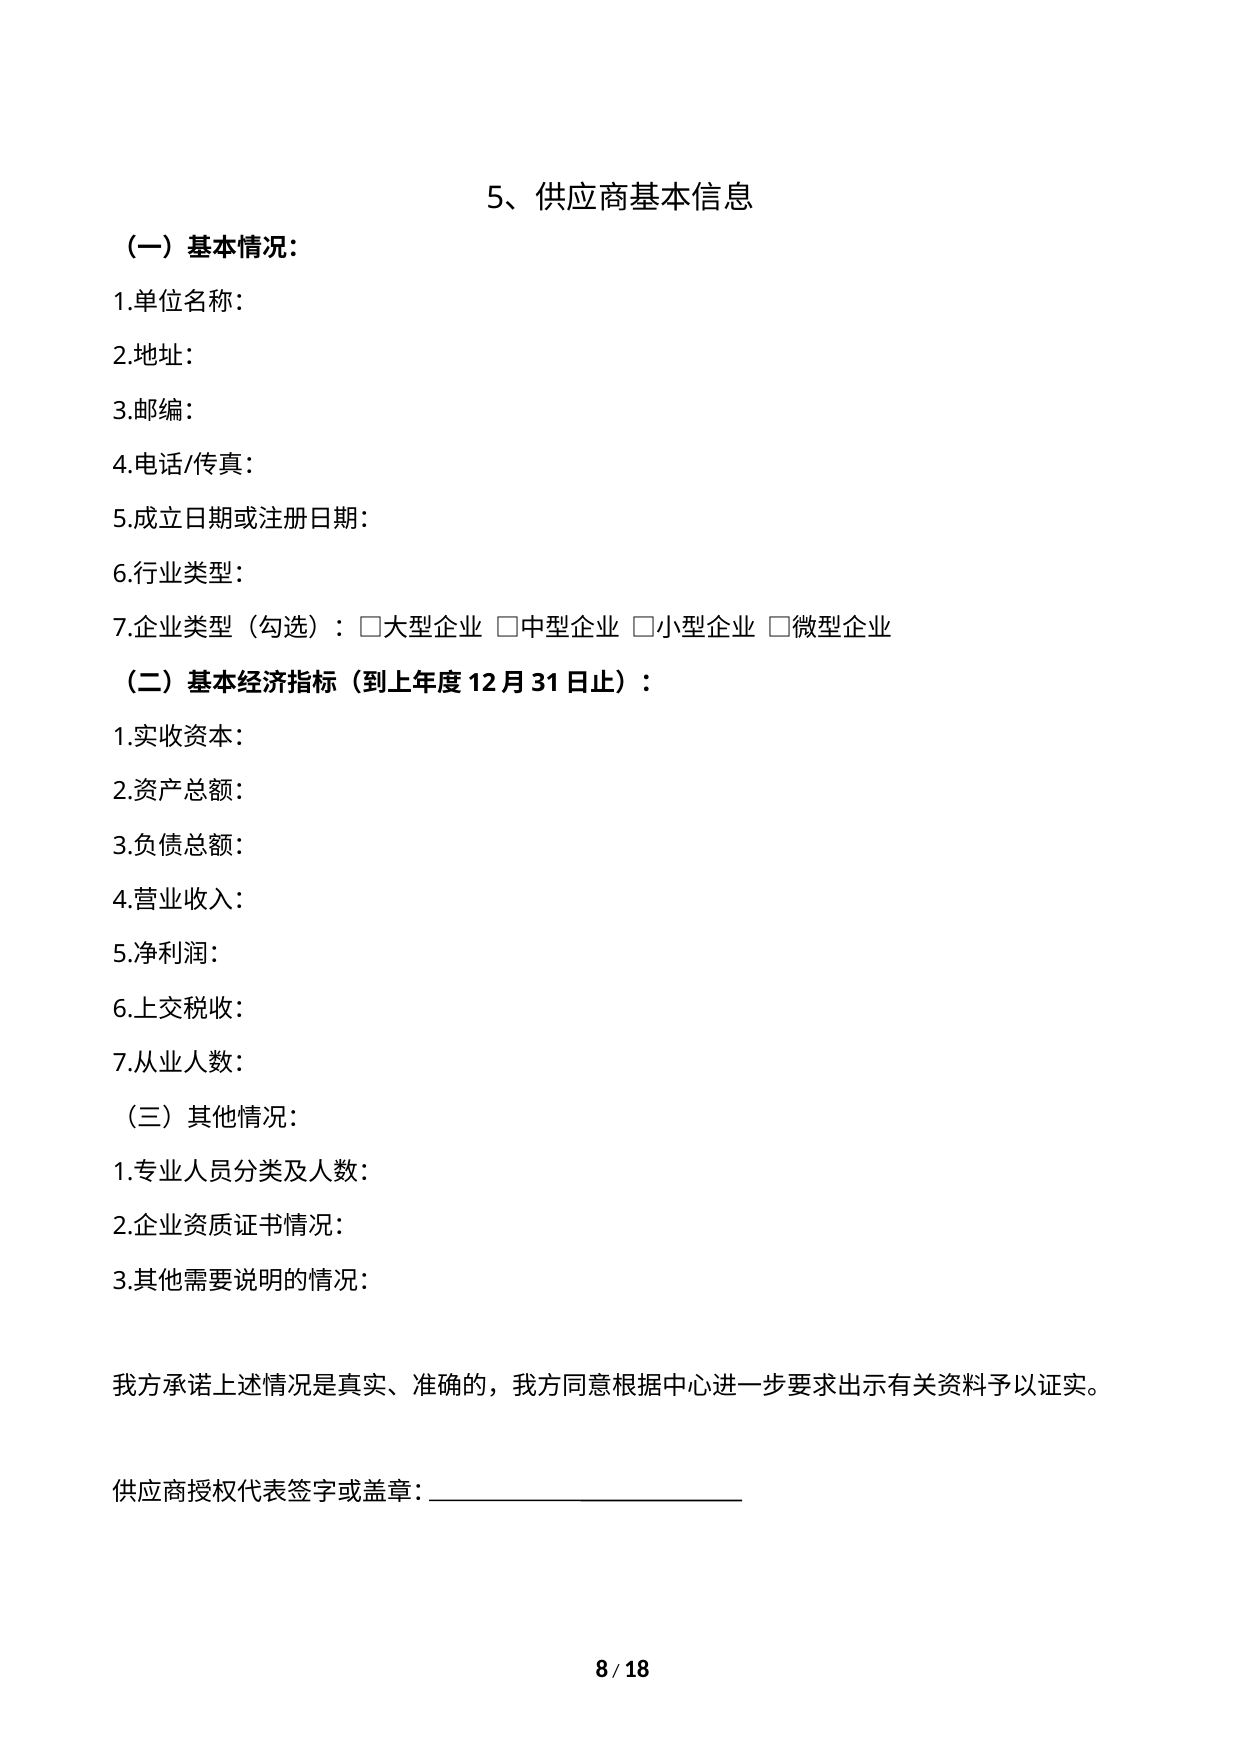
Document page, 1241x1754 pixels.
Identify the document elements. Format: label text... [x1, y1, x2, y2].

text 7.从业人数： [112, 1043, 1128, 1079]
text 供应商授权代表签字或盖章： [112, 1471, 1128, 1507]
text 6.行业类型： [112, 553, 1128, 589]
text 4.电话/传真： [112, 444, 1128, 481]
text 2.资产总额： [112, 771, 1128, 807]
text 5.净利润： [112, 934, 1128, 970]
text （二）基本经济指标（到上年度12月31日止）： [112, 662, 1128, 698]
text 3.邮编： [112, 390, 1128, 426]
text 1.专业人员分类及人数： [112, 1151, 1128, 1188]
text 4.营业收入： [112, 879, 1128, 916]
text （三）其他情况： [112, 1097, 1128, 1133]
text 1.实收资本： [112, 716, 1128, 753]
text 2.企业资质证书情况： [112, 1206, 1128, 1242]
text 3.其他需要说明的情况： [112, 1260, 1128, 1296]
text 3.负债总额： [112, 825, 1128, 861]
text （一）基本情况： [112, 227, 1128, 263]
text 5、供应商基本信息 [112, 162, 1128, 227]
text 我方承诺上述情况是真实、准确的，我方同意根据中心进一步要求出示有关资料予以证实。 [112, 1366, 1128, 1402]
text 5.成立日期或注册日期： [112, 499, 1128, 535]
text 2.地址： [112, 336, 1128, 372]
text 7.企业类型（勾选）：□大型企业 □中型企业 □小型企业 □微型企业 [112, 608, 1128, 644]
text 1.单位名称： [112, 281, 1128, 318]
text 6.上交税收： [112, 988, 1128, 1024]
